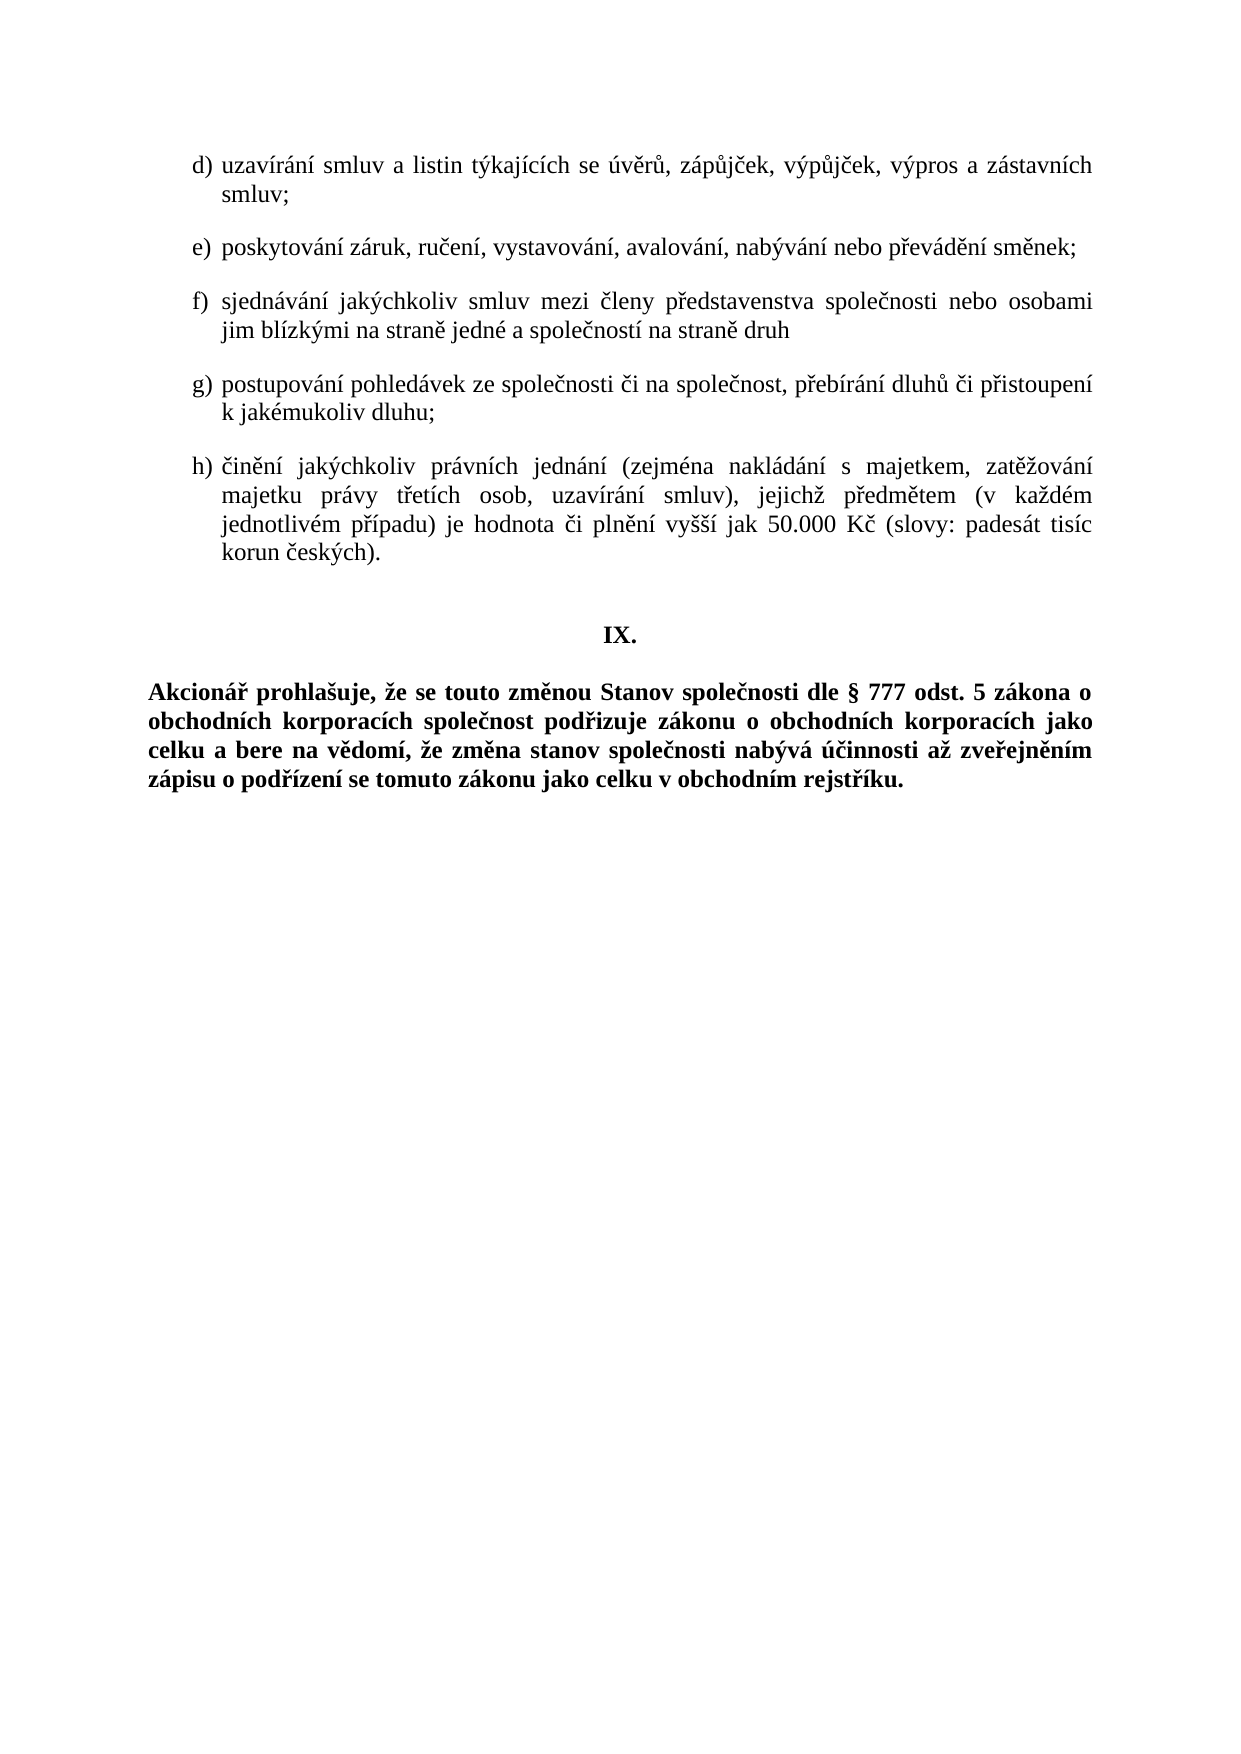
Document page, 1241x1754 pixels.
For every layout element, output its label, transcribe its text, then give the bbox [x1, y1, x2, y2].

text Akcionář prohlašuje, že se touto změnou Stanov společnosti dle § 777 odst. 5 zákona o obchodních korporacích společnost podřizuje zákonu o obchodních korporacích jako celku a bere na vědomí, že změna stanov společnosti nabývá účinnosti až zveřejněním zápisu o podřízení se tomuto zákonu jako celku v obchodním rejstříku. [148, 677, 1094, 792]
list činění jakýchkoliv právních jednání (zejména nakládání s majetkem, zatěžování majetku právy třetích osob, uzavírání smluv), jejichž předmětem (v každém jednotlivém případu) je hodnota či plnění vyšší jak 50.000 Kč (slovy: padesát tisíc korun českých). [192, 451, 1094, 566]
text IX. [147, 620, 1092, 649]
list poskytování záruk, ručení, vystavování, avalování, nabývání nebo převádění směnek; [192, 232, 1094, 261]
list sjednávání jakýchkoliv smluv mezi členy představenstva společnosti nebo osobami jim blízkými na straně jedné a společností na straně druh [192, 286, 1094, 344]
list postupování pohledávek ze společnosti či na společnost, přebírání dluhů či přistoupení k jakémukoliv dluhu; [192, 369, 1094, 426]
list uzavírání smluv a listin týkajících se úvěrů, zápůjček, výpůjček, výpros a zástavních smluv; [192, 150, 1094, 207]
